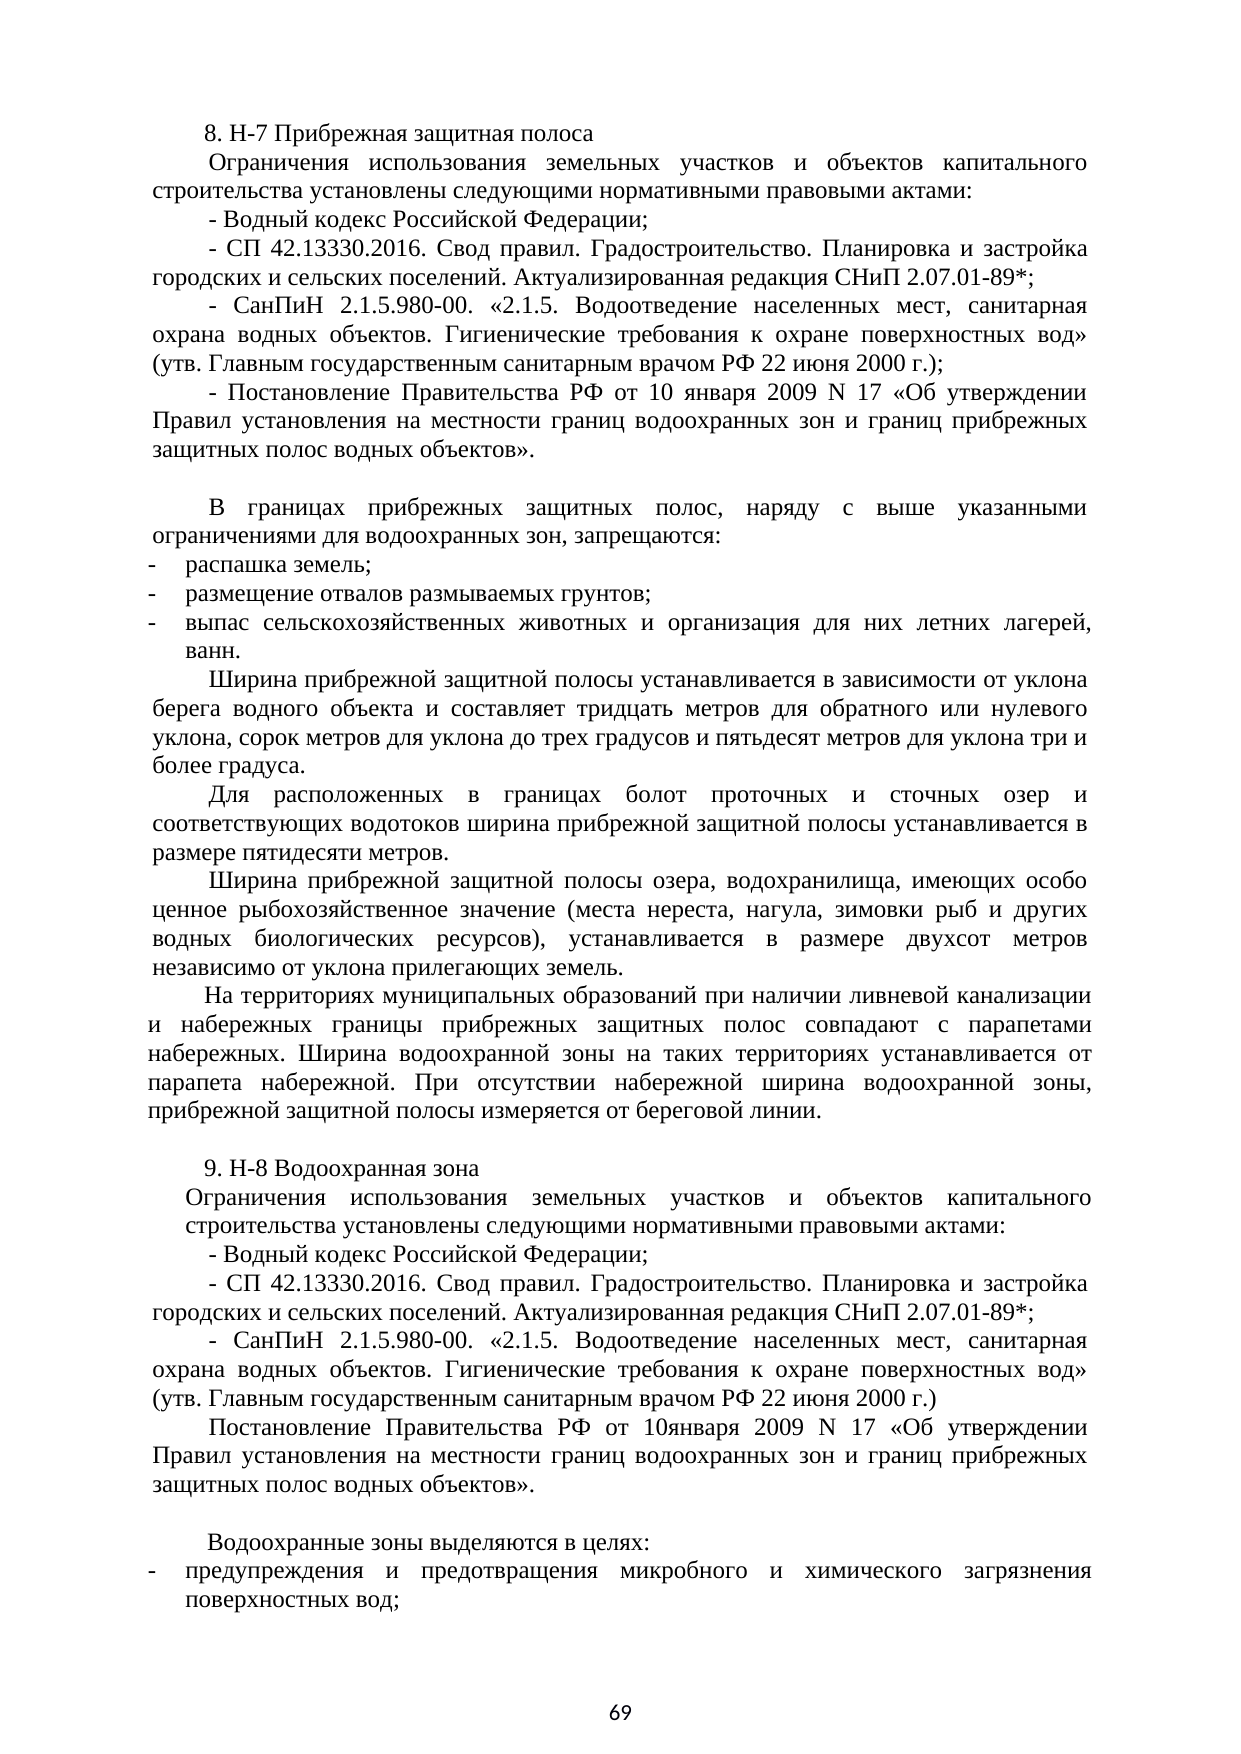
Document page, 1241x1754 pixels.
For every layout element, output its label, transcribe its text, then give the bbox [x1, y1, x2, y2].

text Ограничения использования земельных участков и объектов капитального строительства установлены следующими нормативными правовыми актами: [152, 147, 1088, 204]
text - СанПиН 2.1.5.980-00. «2.1.5. Водоотведение населенных мест, санитарная охрана водных объектов. Гигиенические требования к охране поверхностных вод» (утв. Главным государственным санитарным врачом РФ 22 июня 2000 г.); [152, 291, 1088, 377]
text Постановление Правительства РФ от 10января 2009 N 17 «Об утверждении Правил установления на местности границ водоохранных зон и границ прибрежных защитных полос водных объектов». [152, 1412, 1088, 1498]
text Ширина прибрежной защитной полосы устанавливается в зависимости от уклона берега водного объекта и составляет тридцать метров для обратного или нулевого уклона, сорок метров для уклона до трех градусов и пятьдесят метров для уклона три и более градуса. [152, 664, 1088, 779]
text - Водный кодекс Российской Федерации; [152, 204, 1088, 233]
text 8. Н-7 Прибрежная защитная полоса [148, 118, 1092, 147]
text Ширина прибрежной защитной полосы озера, водохранилища, имеющих особо ценное рыбохозяйственное значение (места нереста, нагула, зимовки рыб и других водных биологических ресурсов), устанавливается в размере двухсот метров независимо от уклона прилегающих земель. [152, 866, 1088, 981]
text - СП 42.13330.2016. Свод правил. Градостроительство. Планировка и застройка городских и сельских поселений. Актуализированная редакция СНиП 2.07.01-89*; [152, 233, 1088, 291]
text Ограничения использования земельных участков и объектов капитального строительства установлены следующими нормативными правовыми актами: [185, 1182, 1092, 1239]
text - Постановление Правительства РФ от 10 января 2009 N 17 «Об утверждении Правил установления на местности границ водоохранных зон и границ прибрежных защитных полос водных объектов». [152, 377, 1088, 463]
list распашка земель; [148, 549, 1092, 578]
text - СанПиН 2.1.5.980-00. «2.1.5. Водоотведение населенных мест, санитарная охрана водных объектов. Гигиенические требования к охране поверхностных вод» (утв. Главным государственным санитарным врачом РФ 22 июня 2000 г.) [152, 1326, 1088, 1412]
list выпас сельскохозяйственных животных и организация для них летних лагерей, ванн. [148, 607, 1092, 664]
text Водоохранные зоны выделяются в целях: [148, 1527, 1092, 1556]
text 9. Н-8 Водоохранная зона [148, 1153, 1092, 1182]
text В границах прибрежных защитных полос, наряду с выше указанными ограничениями для водоохранных зон, запрещаются: [152, 492, 1088, 549]
text На территориях муниципальных образований при наличии ливневой канализации и набережных границы прибрежных защитных полос совпадают с парапетами набережных. Ширина водоохранной зоны на таких территориях устанавливается от парапета набережной. При отсутствии набережной ширина водоохранной зоны, прибрежной защитной полосы измеряется от береговой линии. [148, 981, 1092, 1124]
text - СП 42.13330.2016. Свод правил. Градостроительство. Планировка и застройка городских и сельских поселений. Актуализированная редакция СНиП 2.07.01-89*; [152, 1268, 1088, 1326]
list предупреждения и предотвращения микробного и химического загрязнения поверхностных вод; [148, 1556, 1092, 1613]
list размещение отвалов размываемых грунтов; [148, 578, 1092, 607]
text - Водный кодекс Российской Федерации; [152, 1239, 1088, 1268]
text Для расположенных в границах болот проточных и сточных озер и соответствующих водотоков ширина прибрежной защитной полосы устанавливается в размере пятидесяти метров. [152, 779, 1088, 866]
